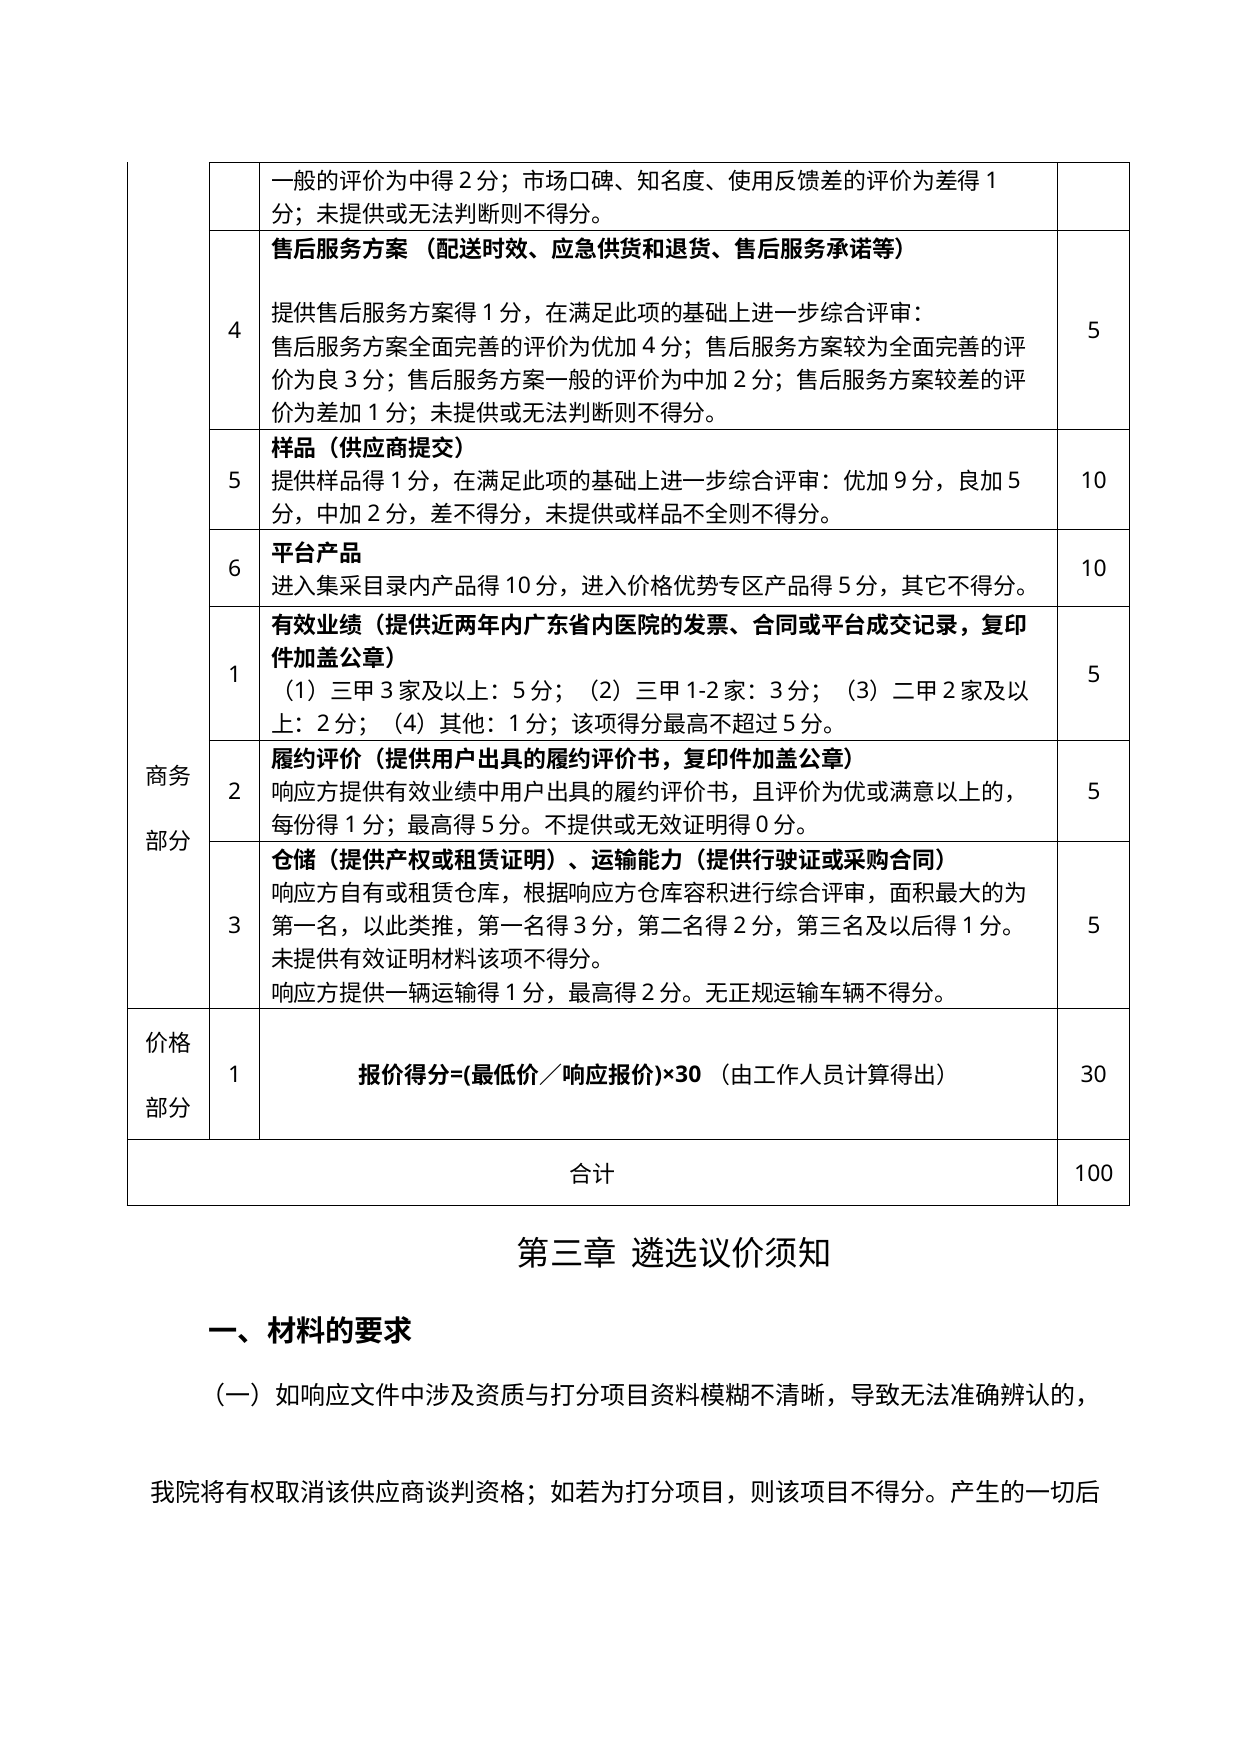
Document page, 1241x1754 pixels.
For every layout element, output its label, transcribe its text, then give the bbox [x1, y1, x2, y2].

table_cell 5 [1058, 607, 1129, 740]
subtitle 第三章 遴选议价须知 [150, 1218, 1106, 1283]
table_cell 6 [210, 530, 259, 606]
table_cell 平台产品 进入集采目录内产品得10分，进入价格优势专区产品得5分，其它不得分。 [260, 530, 1057, 606]
table_cell 4 [210, 231, 259, 428]
table_cell 5 [1058, 231, 1129, 428]
table_cell 3 [210, 163, 259, 229]
table_cell 30 [1058, 1009, 1129, 1139]
table_cell 3 [210, 842, 259, 1008]
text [150, 1361, 1106, 1523]
table_cell 5 [1058, 842, 1129, 1008]
table_cell 报价得分=(最低价／响应报价)×30 （由工作人员计算得出） [260, 1009, 1057, 1139]
table_cell 1 [210, 607, 259, 740]
table_cell 10 [1058, 530, 1129, 606]
table_cell 合计 [128, 1140, 1057, 1205]
table_cell 商务部分 [128, 606, 209, 1008]
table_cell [260, 163, 1057, 229]
text 一、材料的要求 [150, 1296, 1106, 1361]
table_cell 2 [210, 741, 259, 841]
table_cell 5 [1058, 741, 1129, 841]
table_cell 5 [1058, 163, 1129, 229]
table_cell 售后服务方案 （配送时效、应急供货和退货、售后服务承诺等） 提供售后服务方案得1分，在满足此项的基础上进一步综合评审： 售后服务方案全面完善的评价为优加4分；售后服务方案较为全面完善的评价为良3分；售后服务方案一般的评价为中加2分；售后服务方案较差的评价为差加1分；未提供或无法判断则不得分。 [260, 231, 1057, 428]
table_cell 5 [210, 430, 259, 529]
table_cell 履约评价（提供用户出具的履约评价书，复印件加盖公章） 响应方提供有效业绩中用户出具的履约评价书，且评价为优或满意以上的，每份得1分；最高得5分。不提供或无效证明得0分。 [260, 741, 1057, 841]
table_cell 100 [1058, 1140, 1129, 1205]
table_cell 有效业绩（提供近两年内广东省内医院的发票、合同或平台成交记录，复印件加盖公章） （1）三甲3家及以上：5分；（2）三甲1-2家：3分；（3）二甲2家及以上：2分；（4）其他：1分；该项得分最高不超过5分。 [260, 607, 1057, 740]
table_cell 1 [210, 1009, 259, 1139]
table_cell 价格部分 [128, 1009, 209, 1139]
table_cell 样品（供应商提交） 提供样品得1分，在满足此项的基础上进一步综合评审：优加9分，良加5分，中加2分，差不得分，未提供或样品不全则不得分。 [260, 430, 1057, 529]
table_cell 10 [1058, 430, 1129, 529]
table_cell 仓储（提供产权或租赁证明）、运输能力（提供行驶证或采购合同） 响应方自有或租赁仓库，根据响应方仓库容积进行综合评审，面积最大的为第一名，以此类推，第一名得3分，第二名得2分，第三名及以后得1分。未提供有效证明材料该项不得分。 响应方提供一辆运输得1分，最高得2分。无正规运输车辆不得分。 [260, 842, 1057, 1008]
